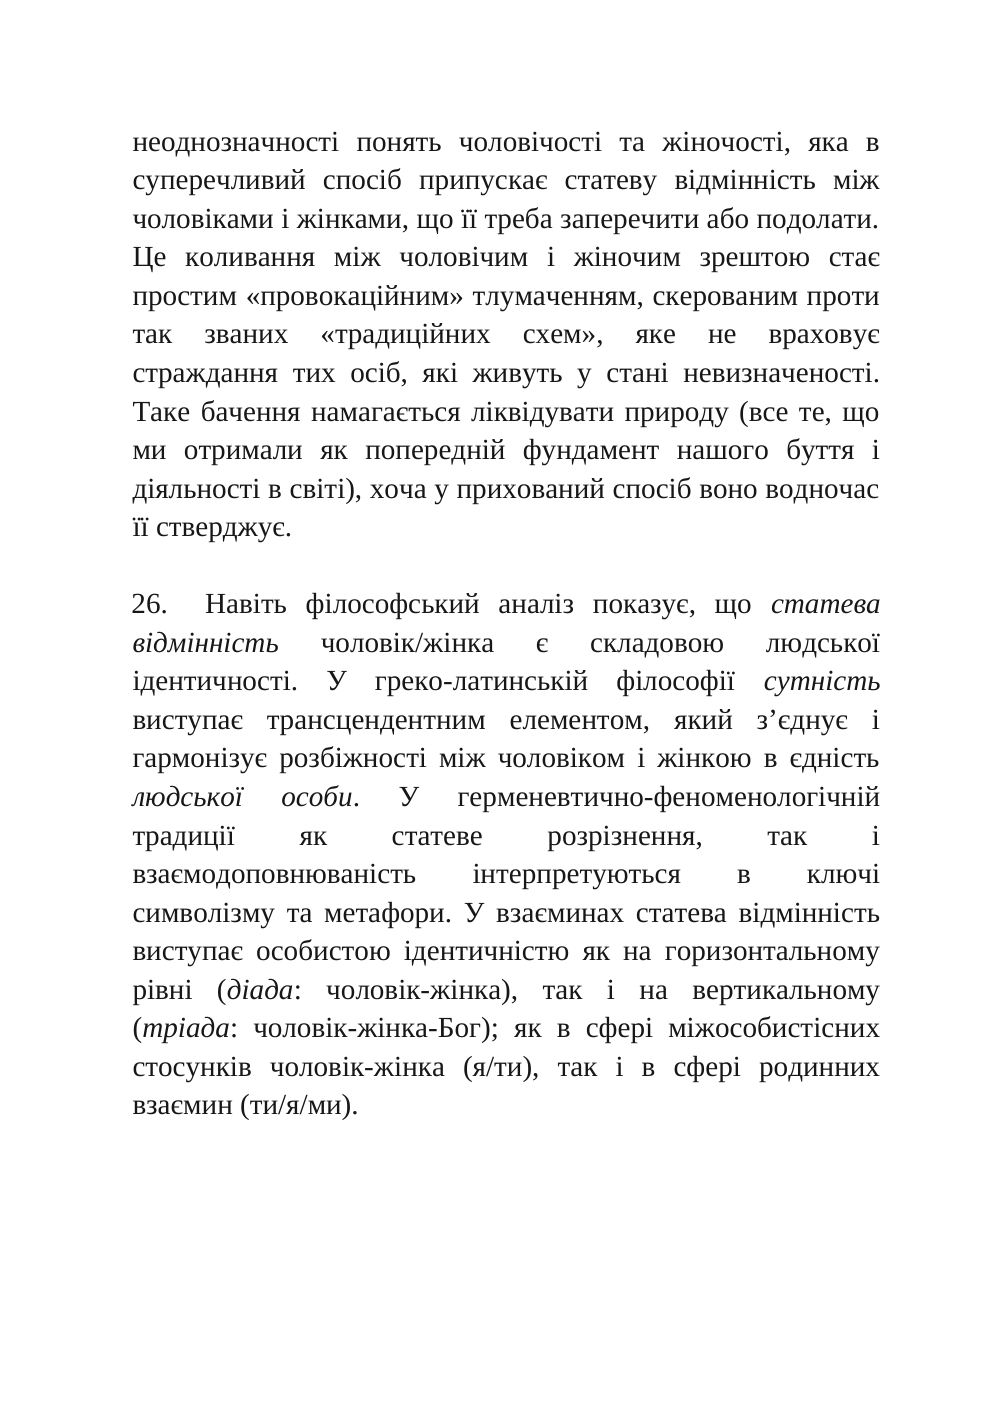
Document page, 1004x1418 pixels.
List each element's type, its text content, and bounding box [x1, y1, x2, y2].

list Навіть філософський аналіз показує, що статева відмінність чоловік/жінка є складовою людської ідентичності. У греко-латинській філософії сутність виступає трансцендентним елементом, який з’єднує і гармонізує розбіжності між чоловіком і жінкою в єдність людської особи. У герменевтично-феноменологічній традиції як статеве розрізнення, так і взаємодоповнюваність інтерпретуються в ключі символізму та метафори. У взаєминах статева відмінність виступає особистою ідентичністю як на горизонтальному рівні (діада: чоловік-жінка), так і на вертикальному (тріада: чоловік-жінка-Бог); як в сфері міжособистісних стосунків чоловік-жінка (я/ти), так і в сфері родинних взаємин (ти/я/ми). [131, 586, 881, 1121]
